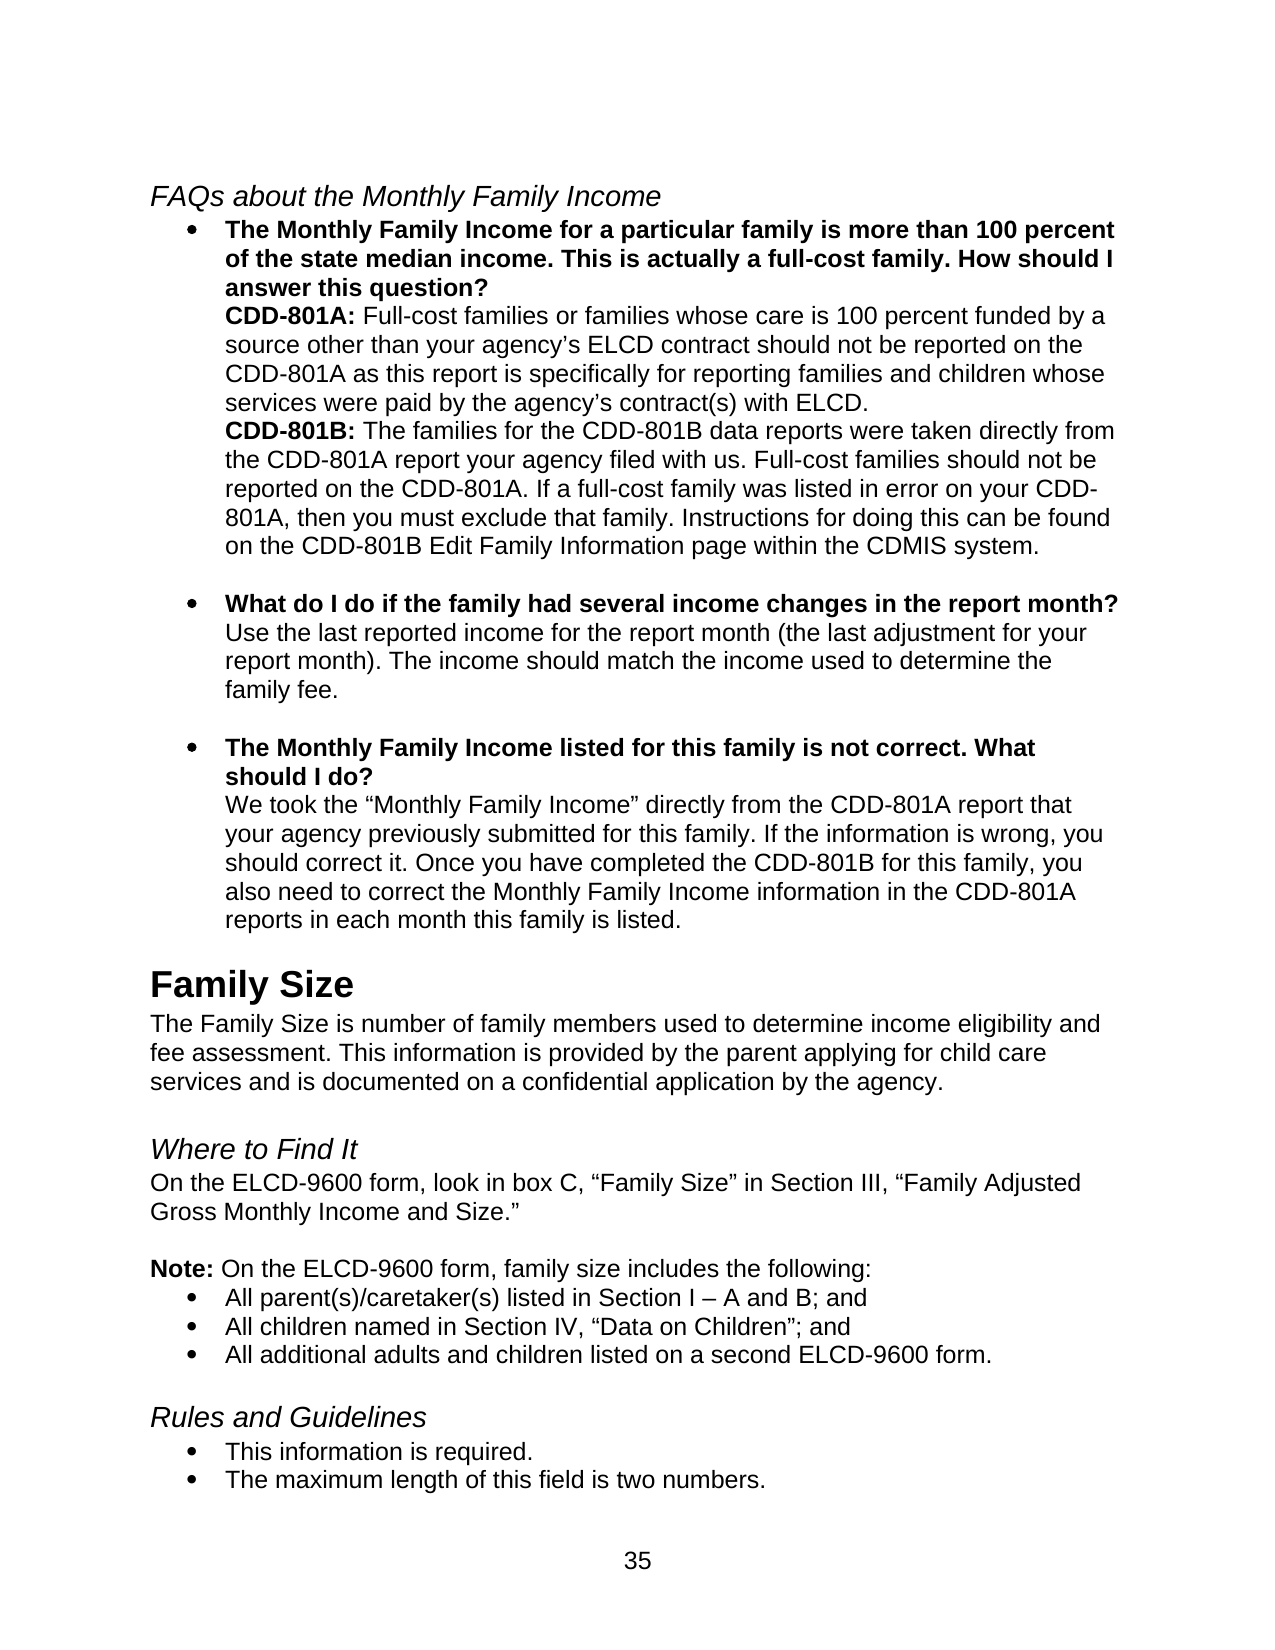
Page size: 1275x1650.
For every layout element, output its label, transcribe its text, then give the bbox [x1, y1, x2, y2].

text Use the last reported income for the report month (the last adjustment for your report month). The income should match the income used to determine the family fee. [225, 618, 1125, 704]
list What do I do if the family had several income changes in the report month? [187, 589, 1125, 618]
subtitle Where to Find It [150, 1132, 1125, 1165]
subtitle FAQs about the Monthly Family Income [150, 179, 1125, 212]
text The Family Size is number of family members used to determine income eligibility and fee assessment. This information is provided by the parent applying for child care services and is documented on a confidential application by the agency. [150, 1009, 1125, 1096]
subtitle Rules and Guidelines [150, 1400, 1125, 1434]
list All additional adults and children listed on a second ELCD-9600 form. [187, 1341, 1125, 1369]
subtitle Family Size [150, 963, 1125, 1006]
list The maximum length of this field is two numbers. [187, 1465, 1125, 1494]
list This information is required. [187, 1437, 1125, 1465]
list The Monthly Family Income listed for this family is not correct. What should I do? [187, 733, 1125, 790]
text CDD-801A: Full-cost families or families whose care is 100 percent funded by a source other than your agency’s ELCD contract should not be reported on the CDD-801A as this report is specifically for reporting families and children whose services were paid by the agency’s contract(s) with ELCD. [225, 301, 1125, 416]
text On the ELCD-9600 form, look in box C, “Family Size” in Section III, “Family Adjusted Gross Monthly Income and Size.” [150, 1168, 1125, 1225]
text We took the “Monthly Family Income” directly from the CDD-801A report that your agency previously submitted for this family. If the information is wrong, you should correct it. Once you have completed the CDD-801B for this family, you also need to correct the Monthly Family Income information in the CDD-801A reports in each month this family is listed. [225, 790, 1125, 934]
list All children named in Section IV, “Data on Children”; and [187, 1312, 1125, 1341]
list All parent(s)/caretaker(s) listed in Section I – A and B; and [187, 1283, 1125, 1312]
text CDD-801B: The families for the CDD-801B data reports were taken directly from the CDD-801A report your agency filed with us. Full-cost families should not be reported on the CDD-801A. If a full-cost family was listed in error on your CDD-801A, then you must exclude that family. Instructions for doing this can be found on the CDD-801B Edit Family Information page within the CDMIS system. [225, 416, 1125, 560]
text Note: On the ELCD-9600 form, family size includes the following: [150, 1254, 1125, 1283]
list The Monthly Family Income for a particular family is more than 100 percent of the state median income. This is actually a full-cost family. How should I answer this question? [187, 215, 1125, 301]
